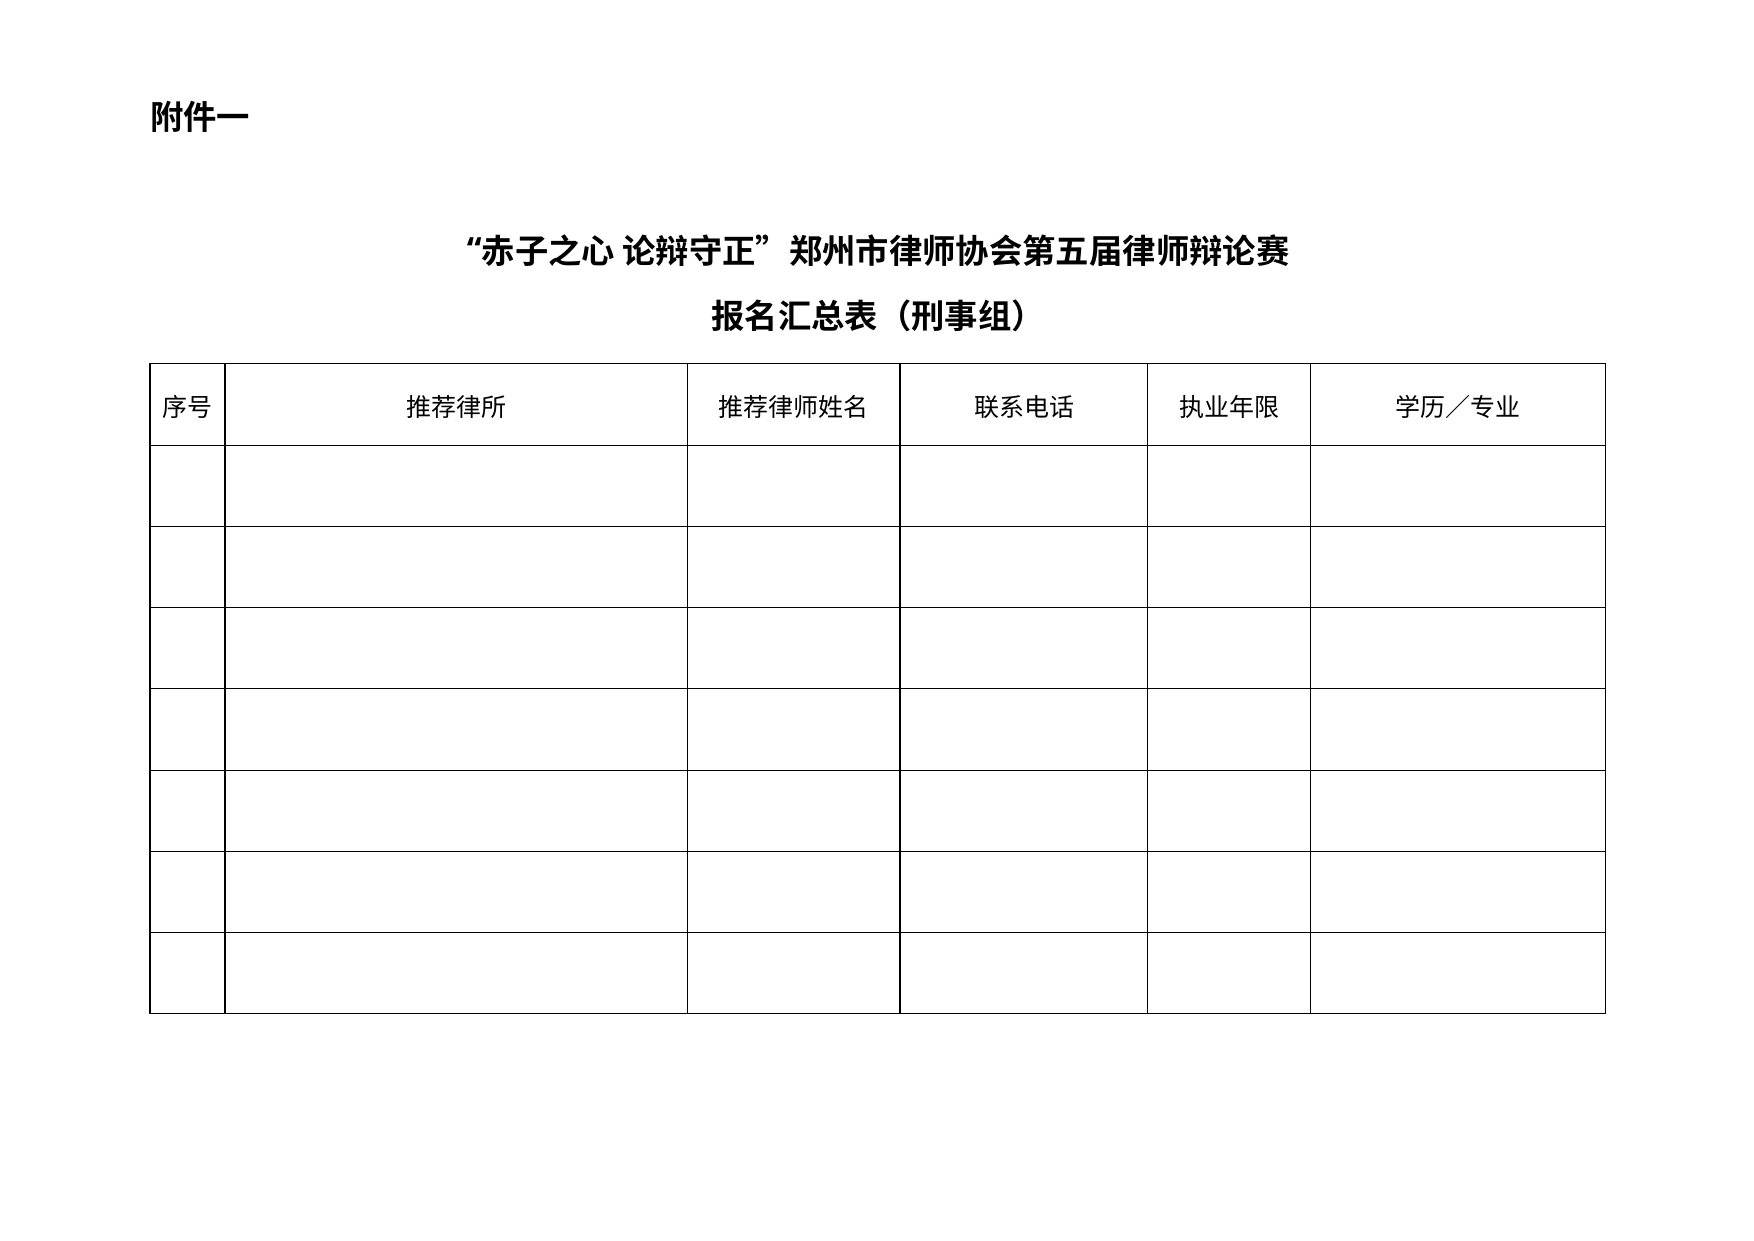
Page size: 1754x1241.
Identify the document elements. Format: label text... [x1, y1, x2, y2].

table_cell [226, 933, 687, 1013]
table_cell [1148, 527, 1310, 607]
table_cell [226, 852, 687, 932]
table_cell 推荐律师姓名 [688, 364, 899, 444]
table_cell [226, 608, 687, 688]
table_cell [1148, 771, 1310, 851]
table_header “赤子之心 论辩守正”郑州市律师协会第五届律师辩论赛 报名汇总表（刑事组） [150, 198, 1606, 363]
table_cell [901, 933, 1147, 1013]
table_cell [688, 446, 899, 526]
table_cell [901, 689, 1147, 769]
table_cell [901, 852, 1147, 932]
table_cell [151, 689, 224, 769]
table_cell 推荐律所 [226, 364, 687, 444]
table_cell [688, 608, 899, 688]
table_cell [1148, 446, 1310, 526]
table_cell [151, 446, 224, 526]
table_cell [1311, 689, 1605, 769]
table_cell [226, 446, 687, 526]
table_cell 序号 [151, 364, 224, 444]
table_cell [1311, 446, 1605, 526]
table_cell [688, 933, 899, 1013]
table_cell [901, 771, 1147, 851]
table_cell [226, 771, 687, 851]
table_cell [1311, 933, 1605, 1013]
table_cell [1311, 771, 1605, 851]
table_cell [688, 771, 899, 851]
table_cell [1148, 933, 1310, 1013]
table_cell [151, 852, 224, 932]
table_cell [1311, 852, 1605, 932]
table_cell [688, 527, 899, 607]
table_cell [151, 933, 224, 1013]
table_cell 学历／专业 [1311, 364, 1605, 444]
table_cell [901, 446, 1147, 526]
table_cell 执业年限 [1148, 364, 1310, 444]
table_cell 联系电话 [901, 364, 1147, 444]
table_cell [226, 527, 687, 607]
table_cell [1148, 689, 1310, 769]
table_cell [901, 608, 1147, 688]
table_cell [151, 608, 224, 688]
table_cell [688, 852, 899, 932]
table_cell [151, 771, 224, 851]
table_cell [1148, 608, 1310, 688]
table_cell [688, 689, 899, 769]
table_cell [1148, 852, 1310, 932]
table_cell [226, 689, 687, 769]
table_cell [1311, 527, 1605, 607]
table_cell [151, 527, 224, 607]
table_cell [1311, 608, 1605, 688]
table_cell [901, 527, 1147, 607]
